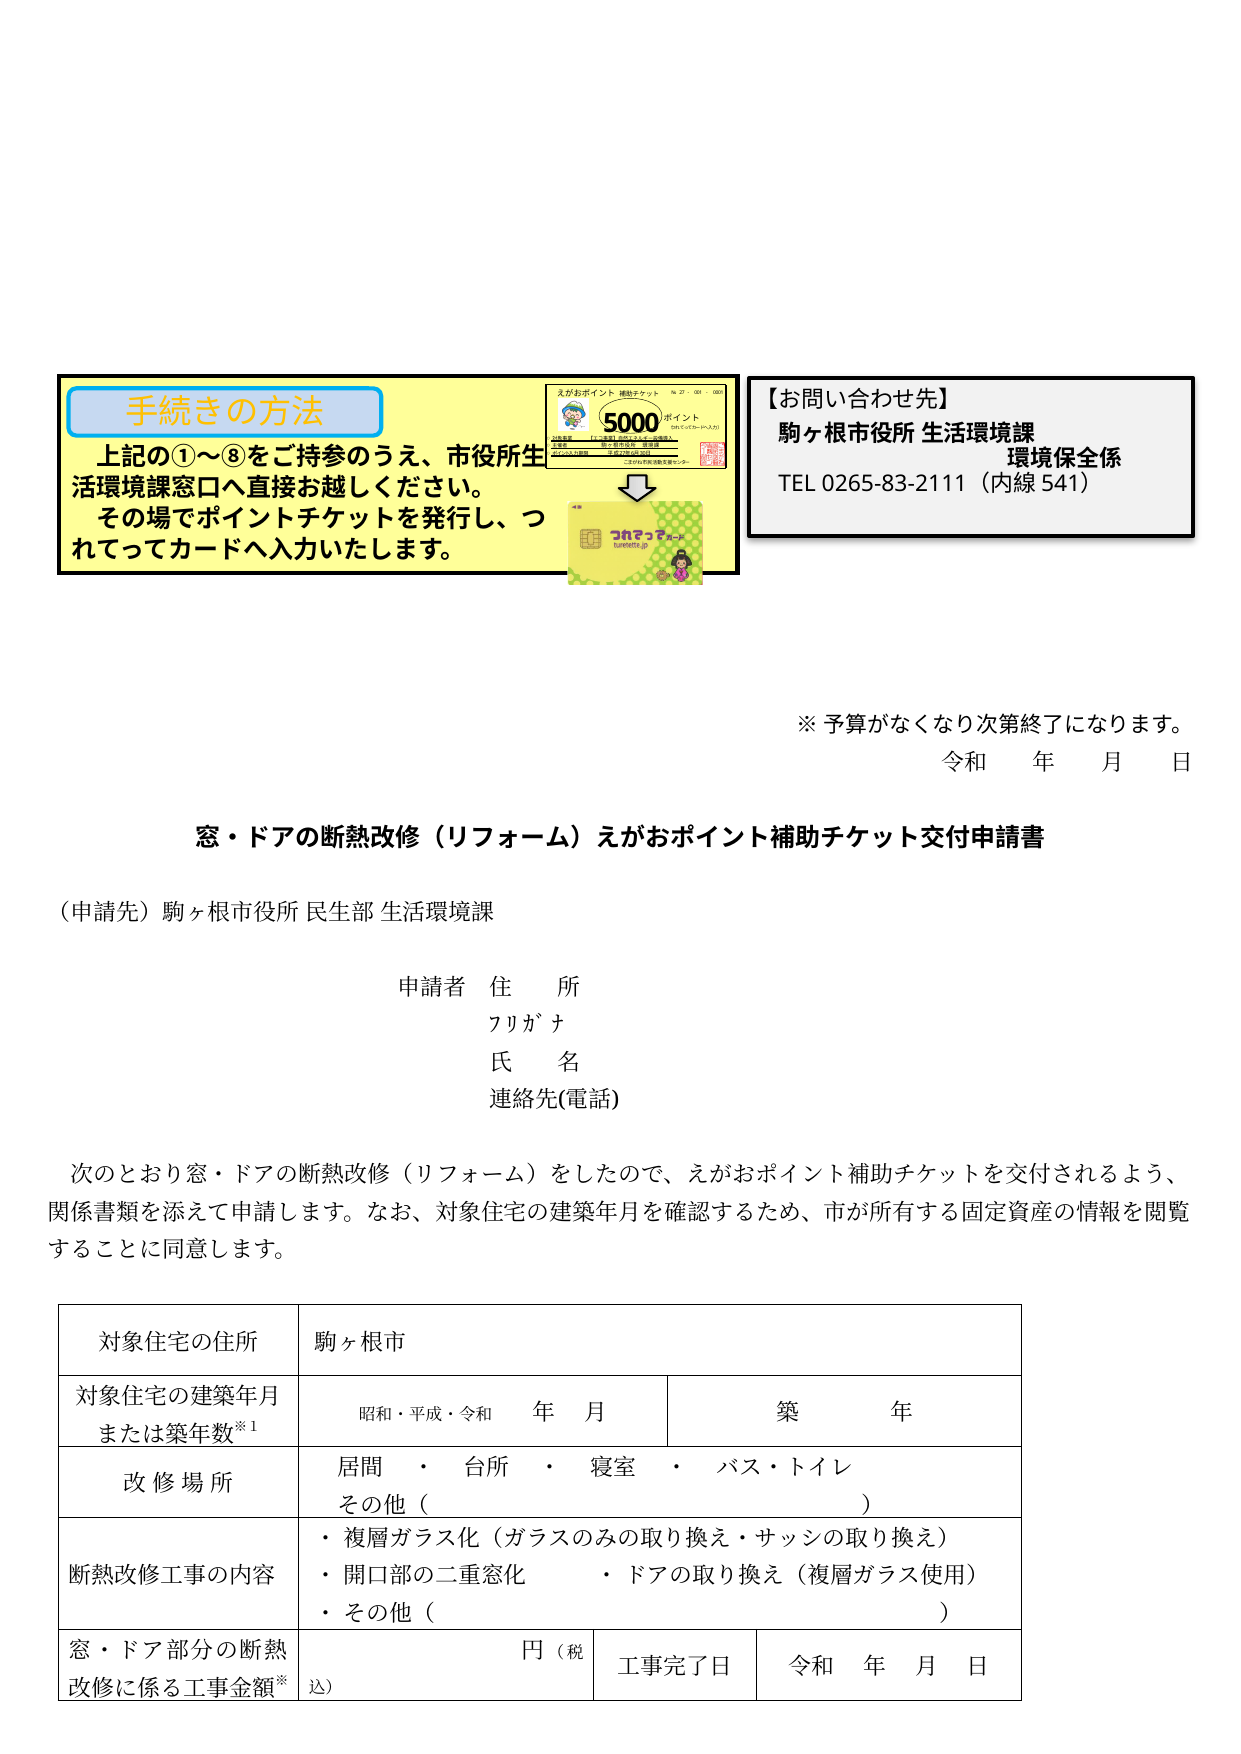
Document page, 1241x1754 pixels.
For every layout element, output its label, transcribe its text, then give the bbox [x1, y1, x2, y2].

table_cell 窓・ドア部分の断熱改修に係る工事金額※２ [59, 1630, 298, 1700]
text ※ 予算がなくなり次第終了になります。 [47, 704, 1193, 742]
table_cell 居間 ・ 台所 ・ 寝室 ・ バス・トイレ その他（ ） [299, 1447, 1021, 1517]
table_header 駒ヶ根市 [299, 1305, 1021, 1375]
text 連絡先(電話) [397, 1079, 1193, 1117]
table_cell 改 修 場 所 [59, 1447, 298, 1517]
table_cell 築 年 [668, 1376, 1021, 1446]
text （申請先）駒ヶ根市役所 民生部 生活環境課 [47, 892, 1193, 929]
text 令和 年 月 日 [47, 742, 1193, 779]
table_cell 令和 年 月 日 [757, 1630, 1021, 1700]
text ﾌ ﾘ ｶﾞ ﾅ [397, 1004, 1193, 1042]
text 申請者 住 所 [397, 967, 1193, 1004]
table_cell ・ 複層ガラス化（ガラスのみの取り換え・サッシの取り換え） ・ 開口部の二重窓化 ・ ドアの取り換え（複層ガラス使用） ・ その他（ ） [299, 1518, 1021, 1629]
table_cell 工事完了日 [594, 1630, 756, 1700]
text 次のとおり窓・ドアの断熱改修（リフォーム）をしたので、えがおポイント補助チケットを交付されるよう、関係書類を添えて申請します。なお、対象住宅の建築年月を確認するため、市が所有する固定資産の情報を閲覧することに同意します。 [47, 1154, 1193, 1267]
table_cell 円（税込） [299, 1630, 593, 1700]
table_header 対象住宅の住所 [59, 1305, 298, 1375]
text 窓・ドアの断熱改修（リフォーム）えがおポイント補助チケット交付申請書 [47, 817, 1193, 854]
table_cell 昭和・平成・令和 年 月 [299, 1376, 667, 1446]
table_cell 対象住宅の建築年月 または築年数※１ [59, 1376, 298, 1446]
table_cell 断熱改修工事の内容 [59, 1518, 298, 1629]
text 氏 名 [397, 1042, 1193, 1079]
